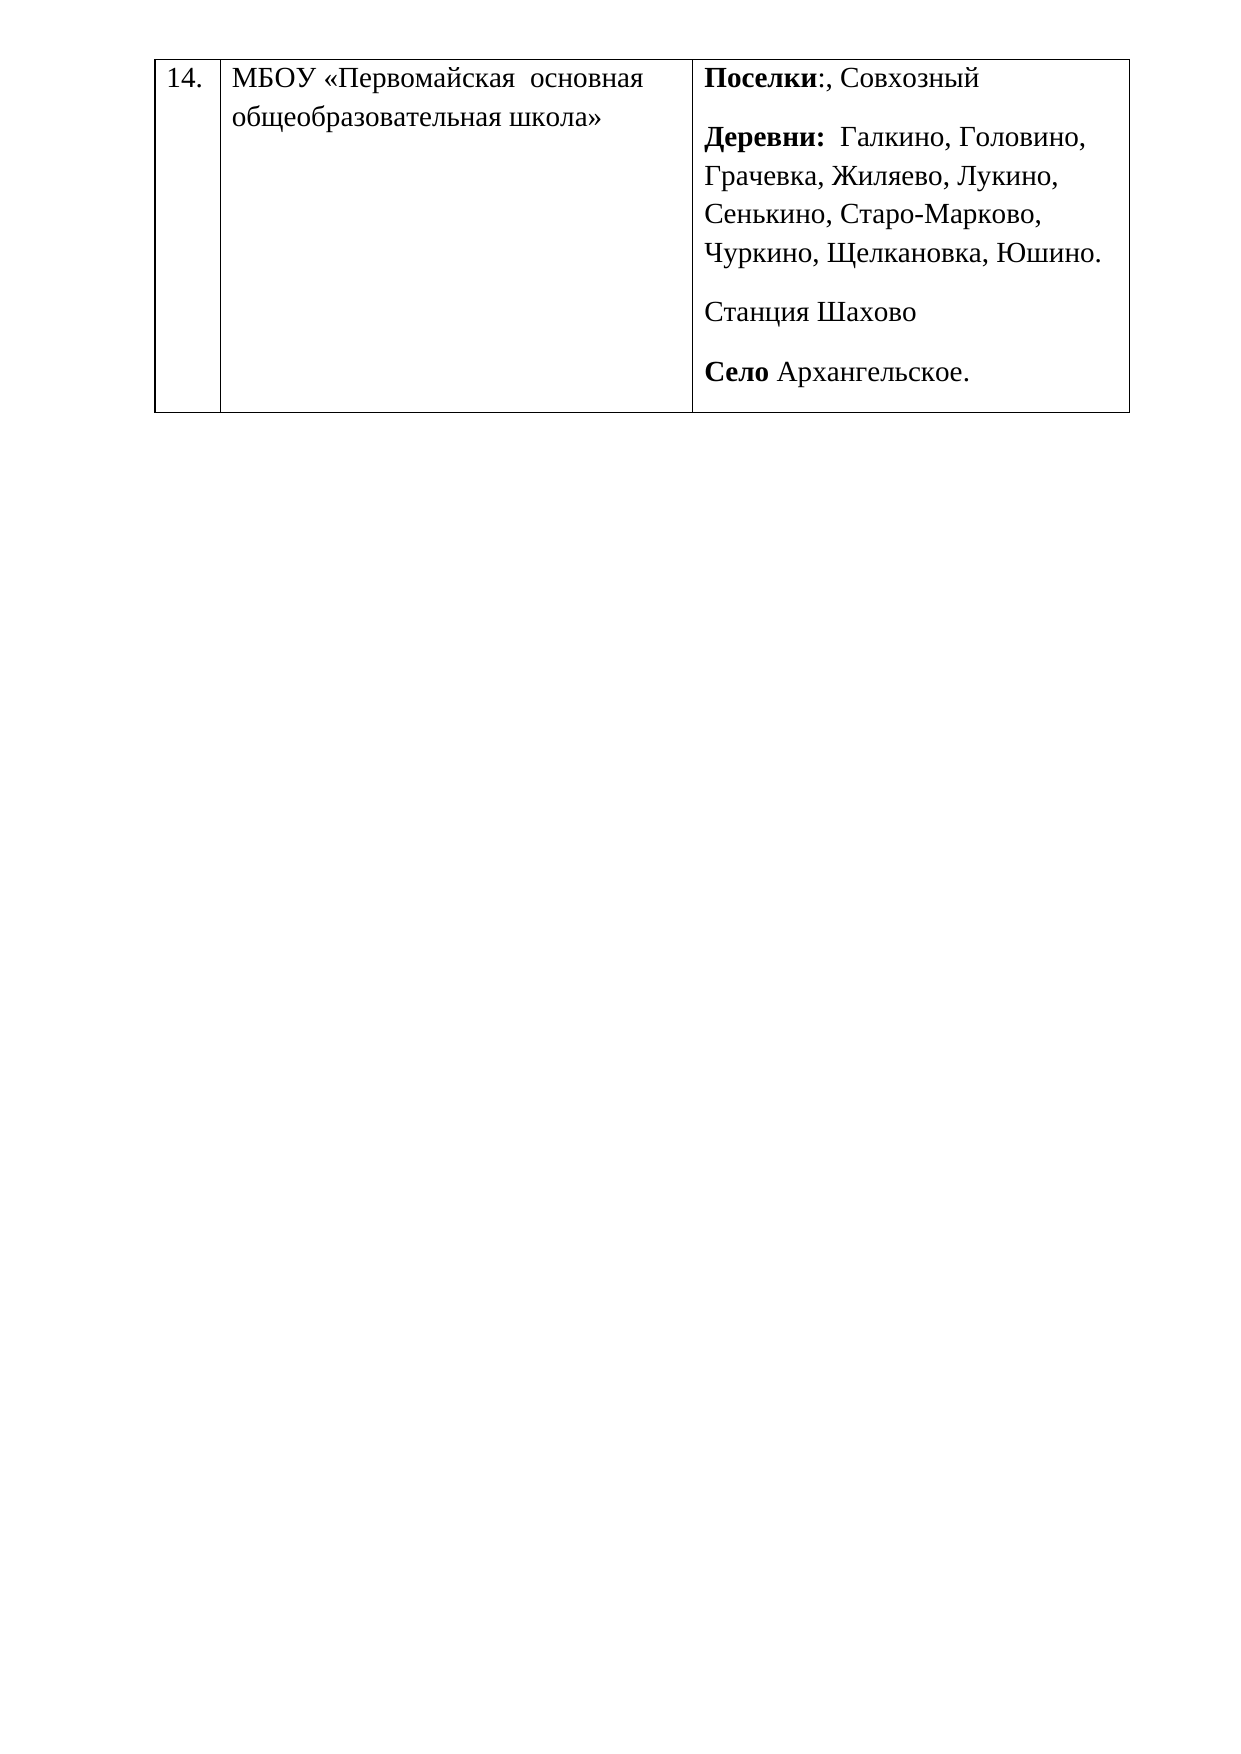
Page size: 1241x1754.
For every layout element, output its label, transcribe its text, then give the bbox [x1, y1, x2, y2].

table_cell Поселки:, Совхозный Деревни: Галкино, Головино, Грачевка, Жиляево, Лукино, Сенькино, Старо-Марково, Чуркино, Щелкановка, Юшино. Станция Шахово Село Архангельское. [693, 60, 1129, 412]
table_cell МБОУ «Первомайская основная общеобразовательная школа» [221, 60, 692, 412]
table_cell 14. [156, 60, 220, 412]
